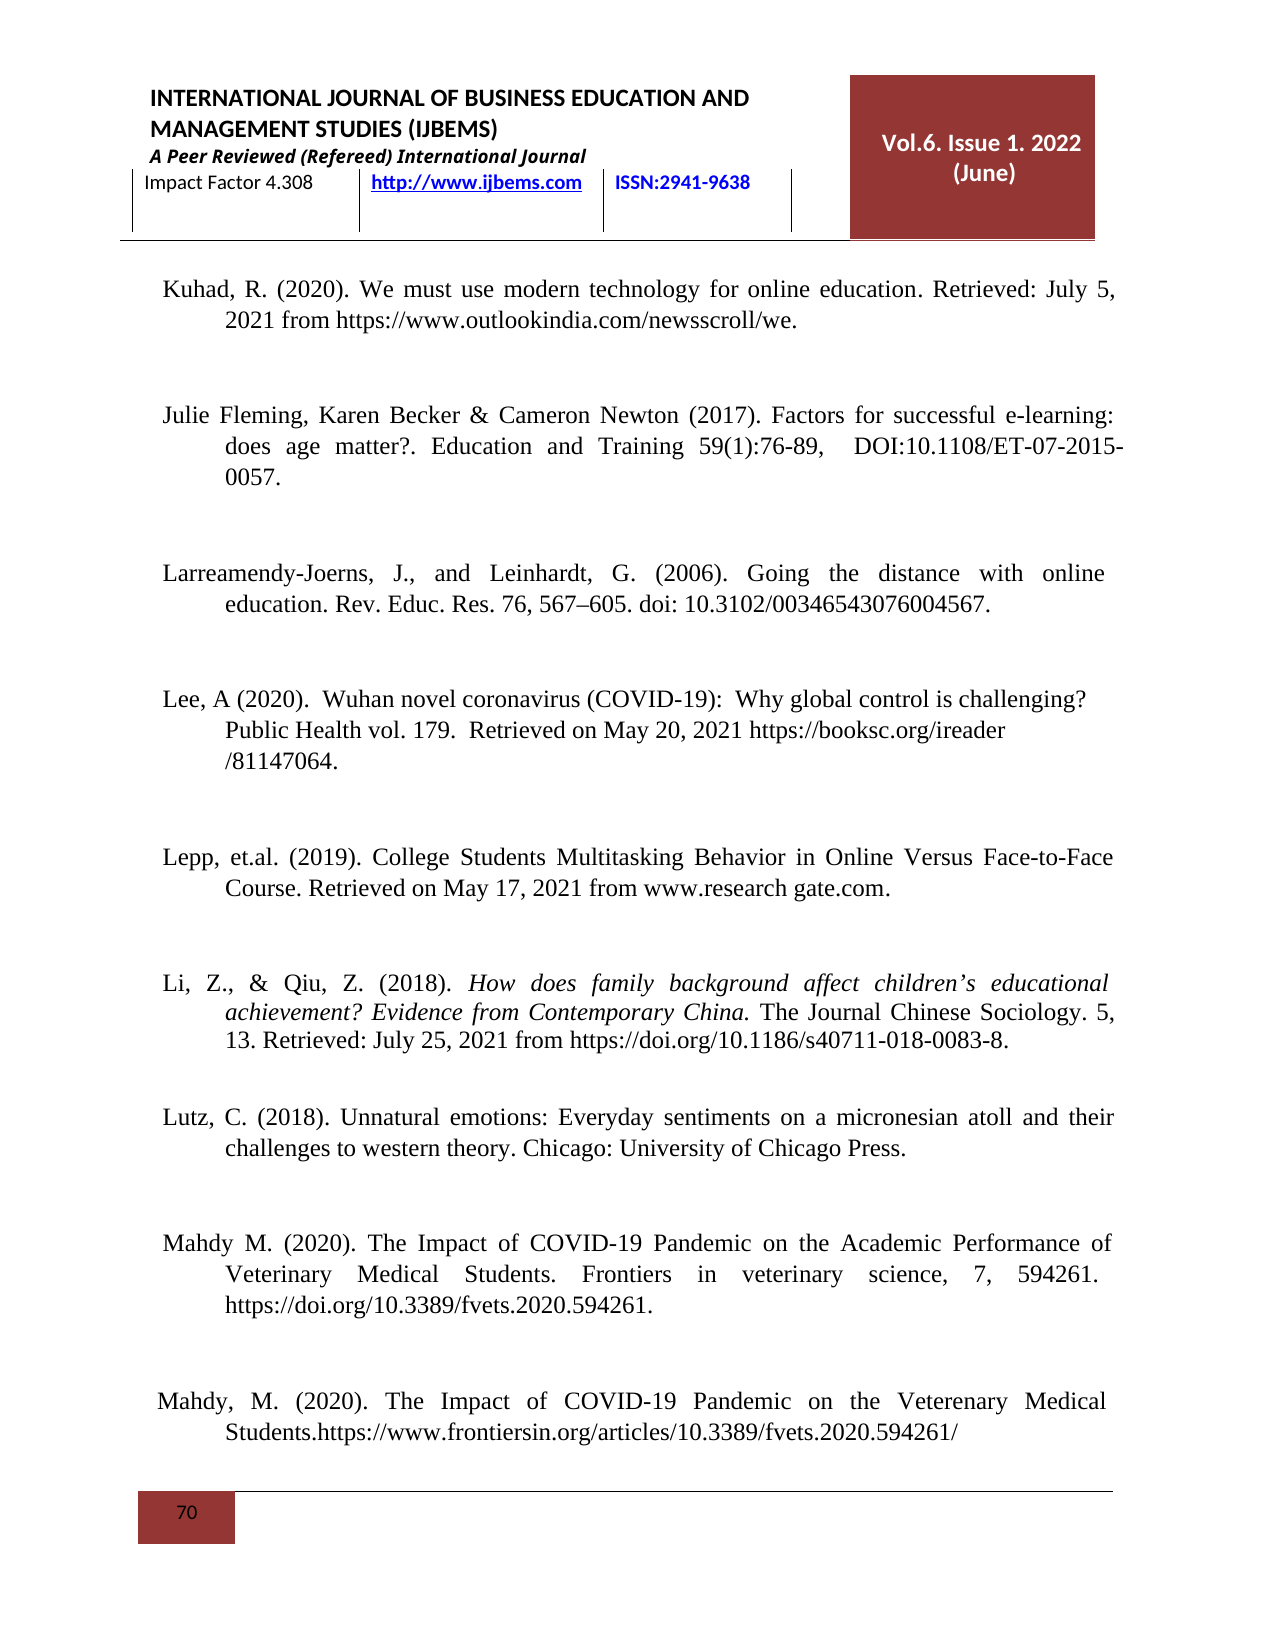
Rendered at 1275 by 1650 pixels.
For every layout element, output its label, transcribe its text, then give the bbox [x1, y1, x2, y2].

list Lee, A (2020). Wuhan novel coronavirus (COVID-19): Why global control is challenging? Public Health vol. 179. Retrieved on May 20, 2021 https://booksc.org/ireader /81147064. [150, 684, 1125, 775]
text Li, Z., & Qiu, Z. (2018). How does family background affect children’s educational achievement? Evidence from Contemporary China. The Journal Chinese Sociology. 5, 13. Retrieved: July 25, 2021 from https://doi.org/10.1186/s40711-018-0083-8. [150, 968, 1125, 1054]
list Kuhad, R. (2020). We must use modern technology for online education. Retrieved: July 5, 2021 from https://www.outlookindia.com/newsscroll/we. [150, 274, 1125, 333]
text Lepp, et.al. (2019). College Students Multitasking Behavior in Online Versus Face-to-Face Course. Retrieved on May 17, 2021 from www.research gate.com. [150, 842, 1125, 901]
text Lutz, C. (2018). Unnatural emotions: Everyday sentiments on a micronesian atoll and their challenges to western theory. Chicago: University of Chicago Press. [150, 1102, 1125, 1162]
text Larreamendy-Joerns, J., and Leinhardt, G. (2006). Going the distance with online education. Rev. Educ. Res. 76, 567–605. doi: 10.3102/00346543076004567. [150, 558, 1125, 617]
text Mahdy M. (2020). The Impact of COVID-19 Pandemic on the Academic Performance of Veterinary Medical Students. Frontiers in veterinary science, 7, 594261. https://doi.org/10.3389/fvets.2020.594261. [150, 1228, 1125, 1319]
text Julie Fleming, Karen Becker & Cameron Newton (2017). Factors for successful e-learning: does age matter?. Education and Training 59(1):76-89, DOI:10.1108/ET-07-2015- 0057. [150, 400, 1125, 491]
text Mahdy, M. (2020). The Impact of COVID-19 Pandemic on the Veterenary Medical Students.https://www.frontiersin.org/articles/10.3389/fvets.2020.594261/ [157, 1386, 1125, 1446]
